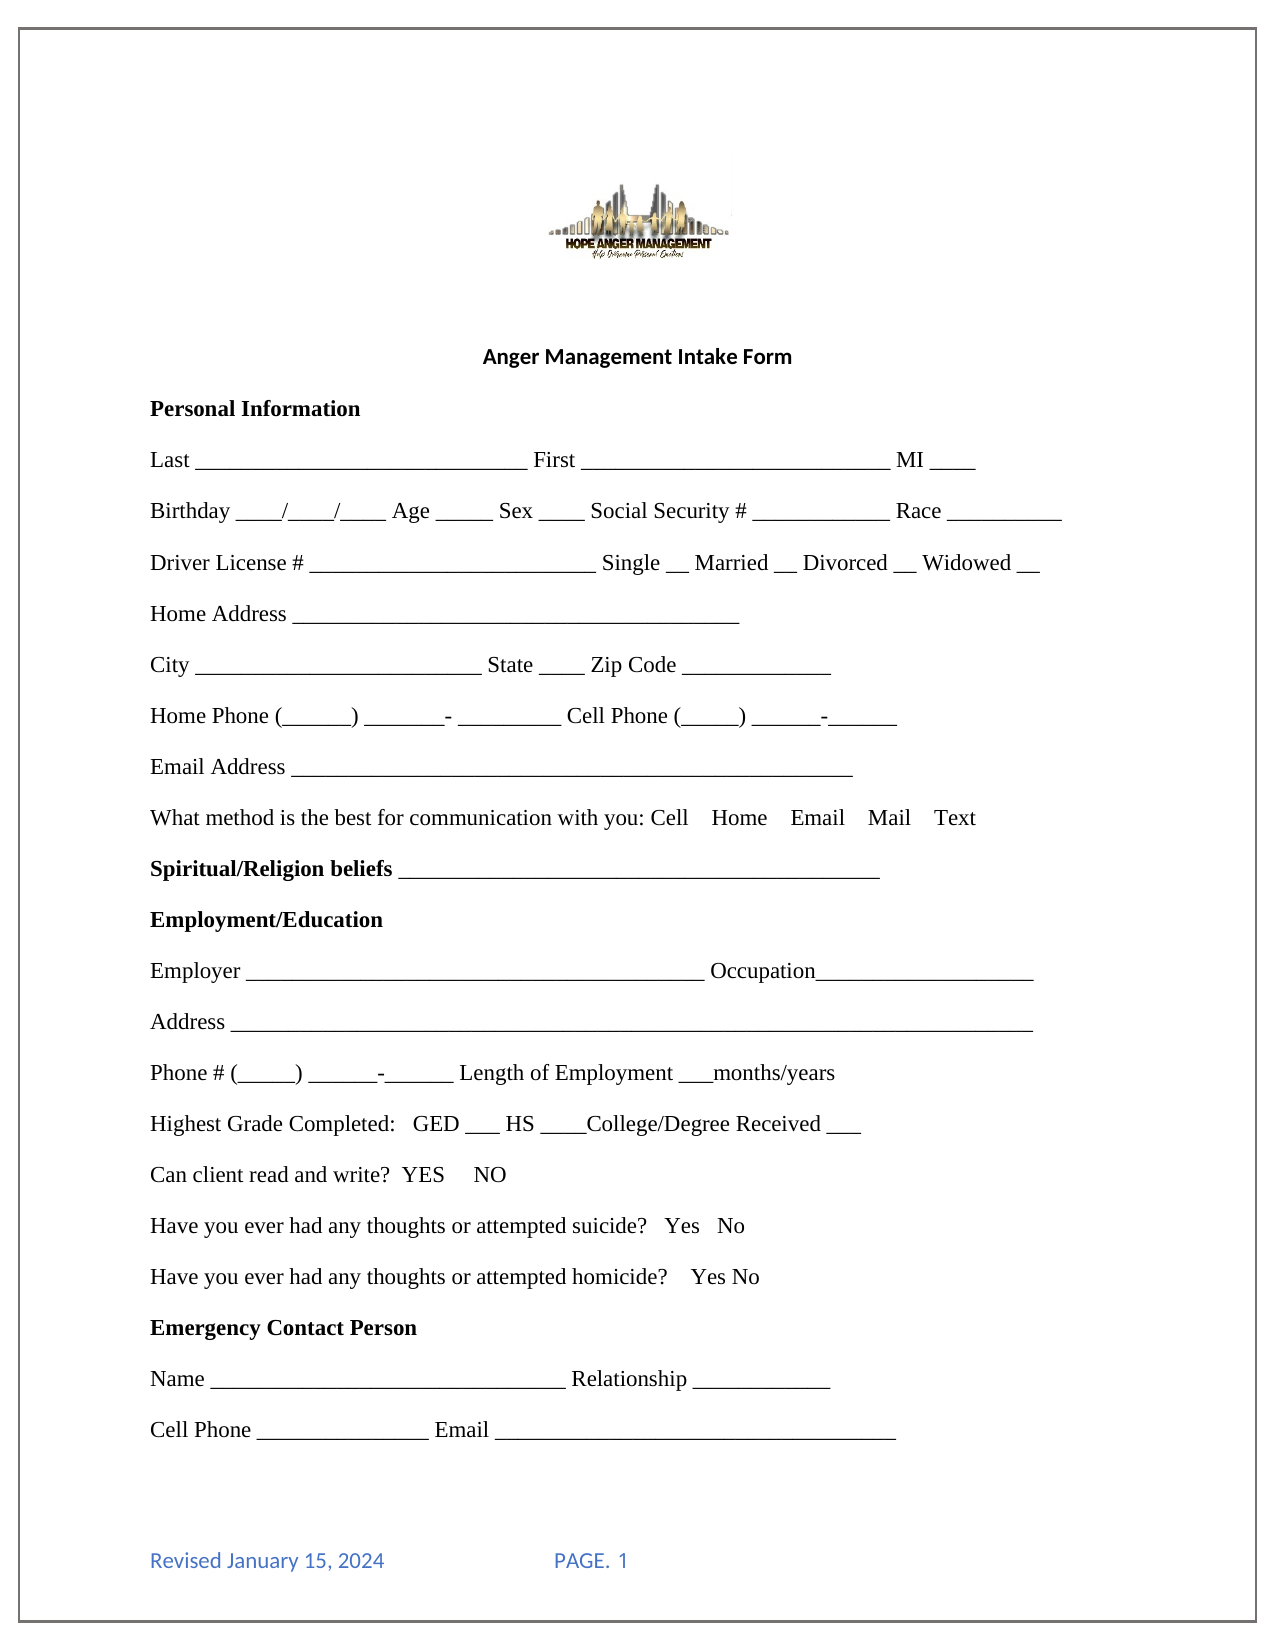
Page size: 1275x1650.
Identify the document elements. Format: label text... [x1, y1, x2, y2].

text Email Address _________________________________________________ [150, 753, 1125, 779]
text Emergency Contact Person [150, 1314, 1125, 1341]
text Home Address _______________________________________ [150, 600, 1125, 626]
text Cell Phone _______________ Email ___________________________________ [150, 1416, 1125, 1443]
text Spiritual/Religion beliefs __________________________________________ [150, 855, 1125, 881]
text Anger Management Intake Form [150, 342, 1125, 371]
text Name _______________________________ Relationship ____________ [150, 1365, 1125, 1392]
text Can client read and write? YES NO [150, 1161, 1125, 1187]
text Highest Grade Completed: GED ___ HS ____College/Degree Received ___ [150, 1110, 1125, 1136]
text Home Phone (______) _______- _________ Cell Phone (_____) ______-______ [150, 702, 1125, 728]
text Personal Information [150, 396, 1125, 422]
text Last _____________________________ First ___________________________ MI ____ [150, 447, 1125, 473]
text Employment/Education [150, 906, 1125, 932]
text Employer ________________________________________ Occupation___________________ [150, 957, 1125, 983]
text What method is the best for communication with you: Cell Home Email Mail Text [150, 804, 1125, 830]
text City _________________________ State ____ Zip Code _____________ [150, 651, 1125, 677]
text Phone # (_____) ______-______ Length of Employment ___months/years [150, 1059, 1125, 1085]
text Have you ever had any thoughts or attempted homicide? Yes No [150, 1263, 1125, 1289]
text Address ______________________________________________________________________ [150, 1008, 1125, 1034]
picture [543, 150, 733, 318]
text Driver License # _________________________ Single __ Married __ Divorced __ Widowed __ [150, 549, 1125, 575]
text Have you ever had any thoughts or attempted suicide? Yes No [150, 1212, 1125, 1238]
text Birthday ____/____/____ Age _____ Sex ____ Social Security # ____________ Race __________ [150, 498, 1125, 524]
